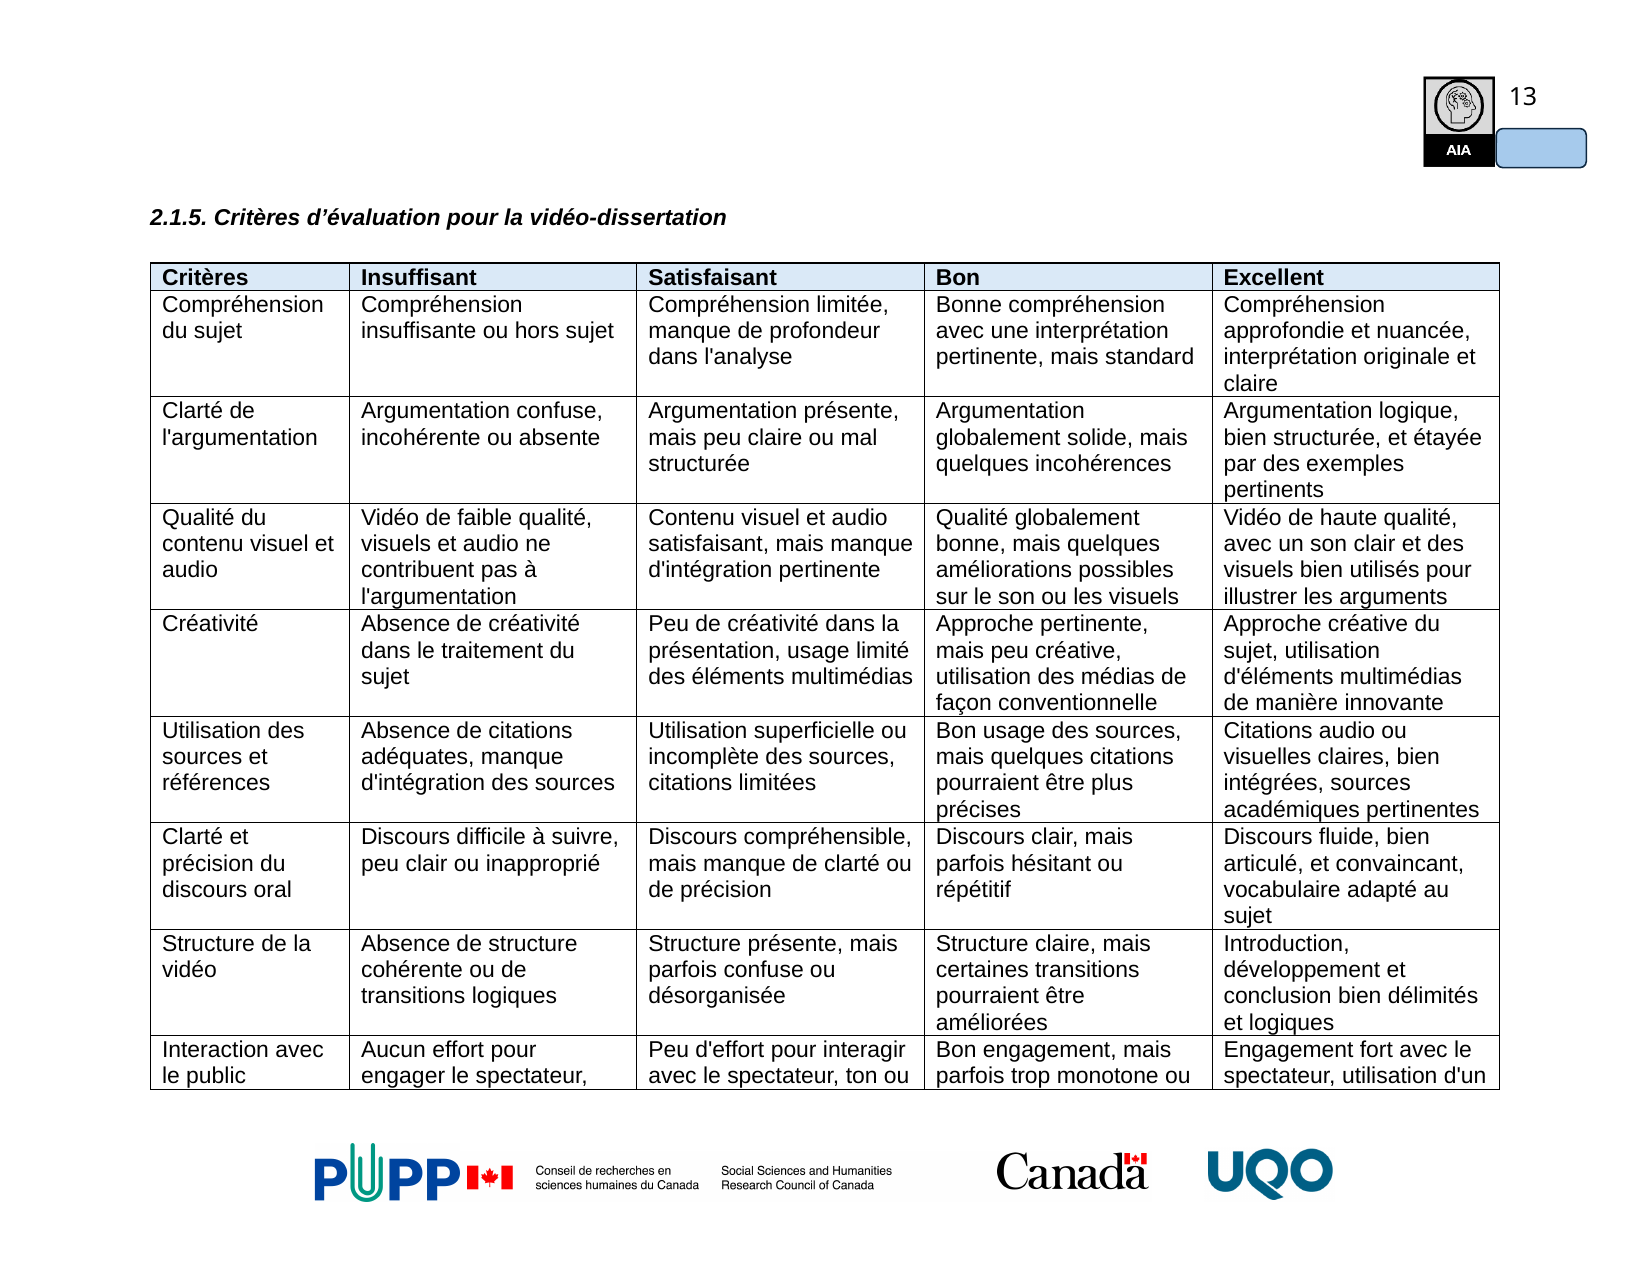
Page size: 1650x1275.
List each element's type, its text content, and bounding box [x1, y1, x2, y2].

table_cell Engagement fort avec le spectateur, utilisation d'un ton et d'un rythme adaptés [1213, 1036, 1499, 1089]
table_cell Compréhension limitée, manque de profondeur dans l'analyse [637, 291, 924, 396]
table_cell Compréhension approfondie et nuancée, interprétation originale et claire [1213, 291, 1499, 396]
table_cell Bonne compréhension avec une interprétation pertinente, mais standard [925, 291, 1212, 396]
table_cell Argumentation présente, mais peu claire ou mal structurée [637, 397, 924, 503]
table_cell Discours clair, mais parfois hésitant ou répétitif [925, 823, 1212, 928]
table_cell Bon usage des sources, mais quelques citations pourraient être plus précises [925, 717, 1212, 822]
table_cell Vidéo de haute qualité, avec un son clair et des visuels bien utilisés pour illustrer les arguments [1213, 504, 1499, 609]
table_cell Citations audio ou visuelles claires, bien intégrées, sources académiques pertinentes [1213, 717, 1499, 822]
table_cell Introduction, développement et conclusion bien délimités et logiques [1213, 930, 1499, 1035]
table_cell Compréhension insuffisante ou hors sujet [350, 291, 636, 396]
table_cell Approche créative du sujet, utilisation d'éléments multimédias de manière innovante [1213, 610, 1499, 716]
table_cell Structure de la vidéo [151, 930, 349, 1035]
table_cell Absence de citations adéquates, manque d'intégration des sources [350, 717, 636, 822]
table_cell Utilisation superficielle ou incomplète des sources, citations limitées [637, 717, 924, 822]
table_cell Absence de créativité dans le traitement du sujet [350, 610, 636, 716]
table_cell Clarté et précision du discours oral [151, 823, 349, 928]
table_cell Bon engagement, mais parfois trop monotone ou rapide [925, 1036, 1212, 1089]
picture [314, 1143, 1153, 1202]
table_header Bon [925, 264, 1212, 290]
picture [1421, 73, 1497, 170]
table_cell Structure présente, mais parfois confuse ou désorganisée [637, 930, 924, 1035]
table_cell Créativité [151, 610, 349, 716]
subtitle Critères d’évaluation pour la vidéo-dissertation [150, 203, 1500, 230]
table_cell Contenu visuel et audio satisfaisant, mais manque d'intégration pertinente [637, 504, 924, 609]
table_cell Aucun effort pour engager le spectateur, ton monotone ou inapproprié [350, 1036, 636, 1089]
table_header Critères [151, 264, 349, 290]
table_cell Qualité globalement bonne, mais quelques améliorations possibles sur le son ou les visuels [925, 504, 1212, 609]
table_cell Qualité du contenu visuel et audio [151, 504, 349, 609]
table_cell Argumentation confuse, incohérente ou absente [350, 397, 636, 503]
picture [1204, 1147, 1336, 1202]
table_cell Absence de structure cohérente ou de transitions logiques [350, 930, 636, 1035]
table_cell Interaction avec le public [151, 1036, 349, 1089]
table_cell Peu de créativité dans la présentation, usage limité des éléments multimédias [637, 610, 924, 716]
table_cell Argumentation globalement solide, mais quelques incohérences [925, 397, 1212, 503]
table_cell Clarté de l'argumentation [151, 397, 349, 503]
table_cell Structure claire, mais certaines transitions pourraient être améliorées [925, 930, 1212, 1035]
table_cell Discours compréhensible, mais manque de clarté ou de précision [637, 823, 924, 928]
table_cell Peu d'effort pour interagir avec le spectateur, ton ou rythme inadaptés [637, 1036, 924, 1089]
table_cell Compréhension du sujet [151, 291, 349, 396]
table_cell Vidéo de faible qualité, visuels et audio ne contribuent pas à l'argumentation [350, 504, 636, 609]
table_header Excellent [1213, 264, 1499, 290]
table_cell Discours difficile à suivre, peu clair ou inapproprié [350, 823, 636, 928]
table_cell Discours fluide, bien articulé, et convaincant, vocabulaire adapté au sujet [1213, 823, 1499, 928]
table_cell Approche pertinente, mais peu créative, utilisation des médias de façon conventionnelle [925, 610, 1212, 716]
table_cell Argumentation logique, bien structurée, et étayée par des exemples pertinents [1213, 397, 1499, 503]
table_header Satisfaisant [637, 264, 924, 290]
table_header Insuffisant [350, 264, 636, 290]
table_cell Utilisation des sources et références [151, 717, 349, 822]
